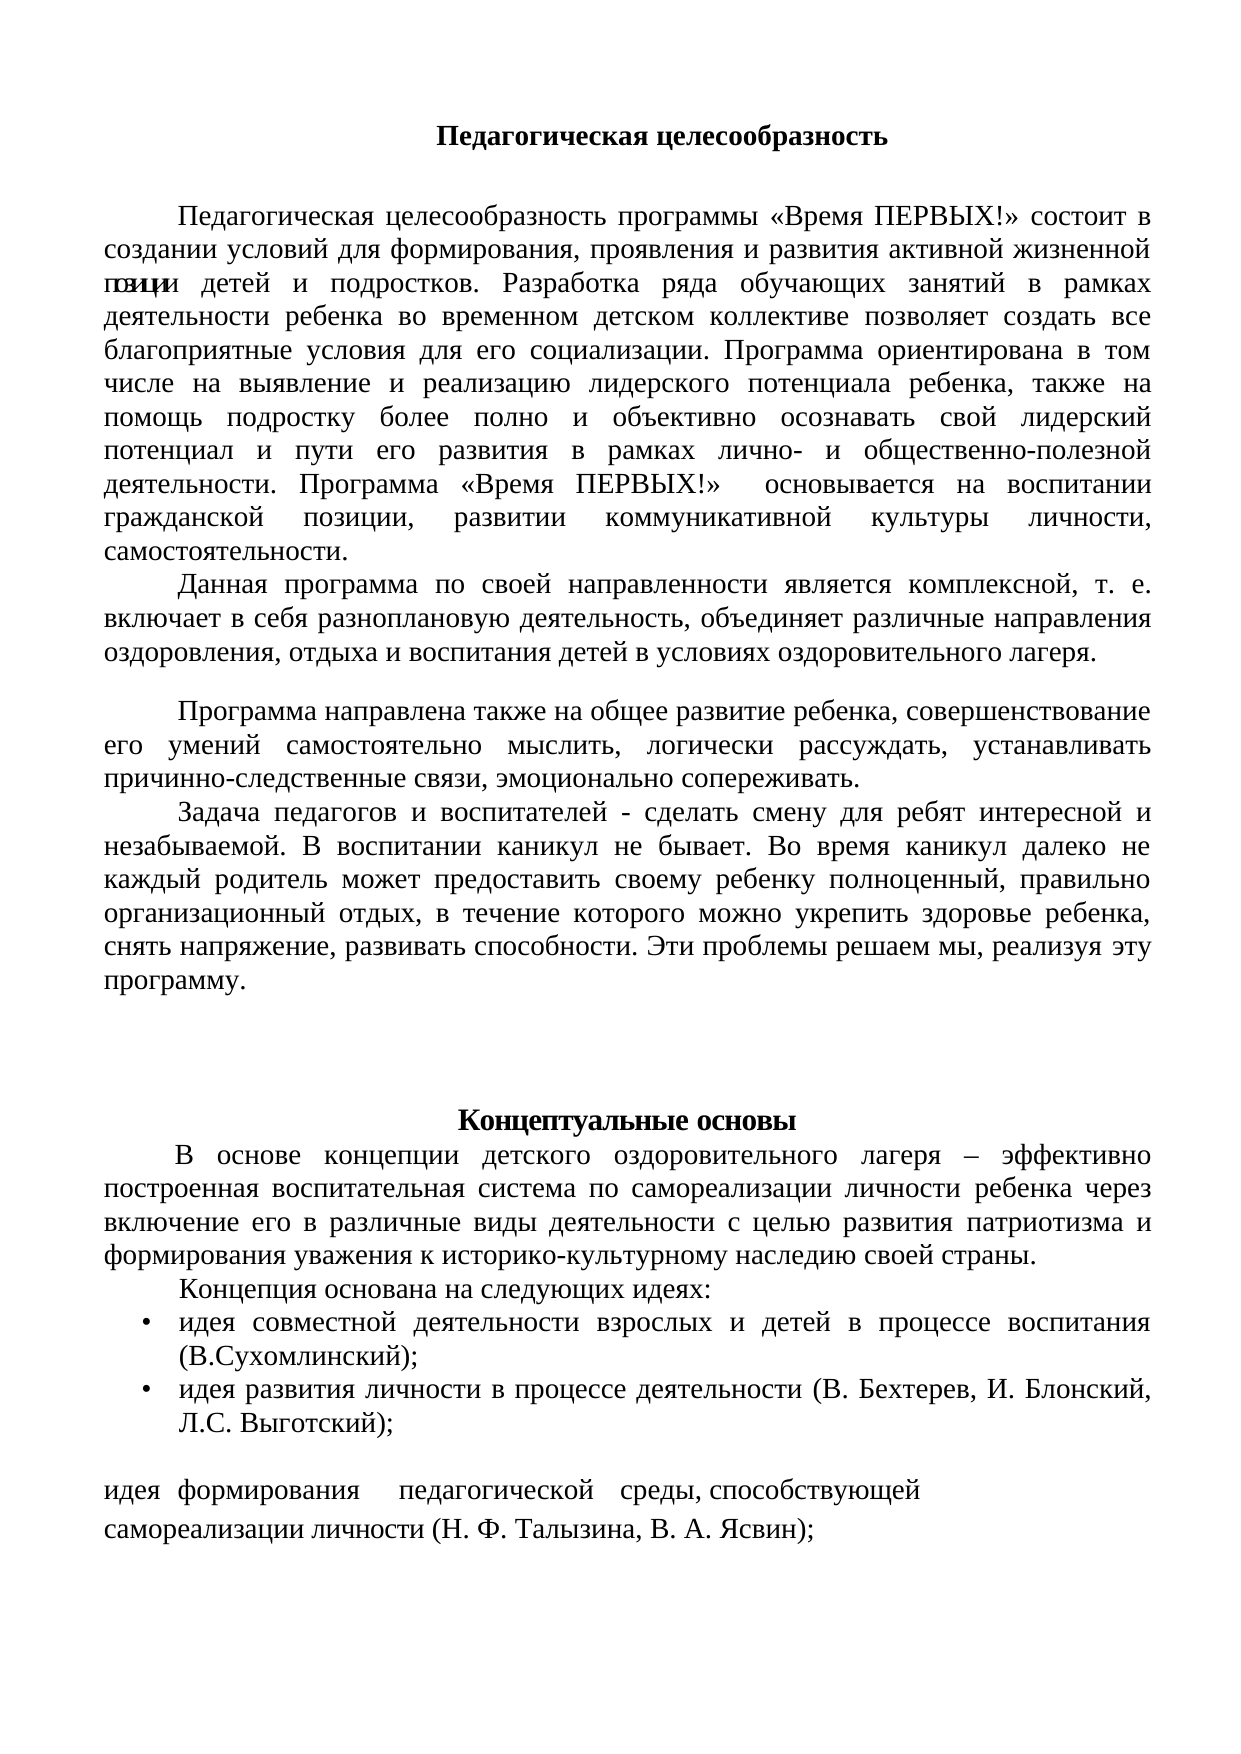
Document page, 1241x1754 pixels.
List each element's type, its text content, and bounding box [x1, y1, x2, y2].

text Педагогическая целесообразность программы «Время ПЕРВЫХ!» состоит в создании условий для формирования, проявления и развития активной жизненной позиции детей и подростков. Разработка ряда обучающих занятий в рамках деятельности ребенка во временном детском коллективе позволяет создать все благоприятные условия для его социализации. Программа ориентирована в том числе на выявление и реализацию лидерского потенциала ребенка, также на помощь подростку более полно и объективно осознавать свой лидерский потенциал и пути его развития в рамках лично- и общественно-полезной деятельности. Программа «Время ПЕРВЫХ!» основывается на воспитании гражданской позиции, развитии коммуникативной культуры личности, самостоятельности. [103, 198, 1152, 567]
text Концептуальные основы [103, 1101, 1152, 1137]
list идея развития личности в процессе деятельности (В. Бехтерев, И. Блонский, Л.С. Выготский); [141, 1372, 1152, 1439]
text Концепция основана на следующих идеях: [178, 1271, 1152, 1304]
text Программа направлена также на общее развитие ребенка, совершенствование его умений самостоятельно мыслить, логически рассуждать, устанавливать причинно-следственные связи, эмоционально сопереживать. [103, 693, 1152, 794]
text В основе концепции детского оздоровительного лагеря – эффективно построенная воспитательная система по самореализации личности ребенка через включение его в различные виды деятельности с целью развития патриотизма и формирования уважения к историко-культурному наследию своей страны. [103, 1137, 1152, 1271]
text Педагогическая целесообразность [173, 118, 1152, 152]
text Данная программа по своей направленности является комплексной, т. е. включает в себя разноплановую деятельность, объединяет различные направления оздоровления, отдыха и воспитания детей в условиях оздоровительного лагеря. [103, 567, 1152, 667]
list идея совместной деятельности взрослых и детей в процессе воспитания (В.Сухомлинский); [141, 1304, 1152, 1372]
text идея формирования педагогической среды, способствующей самореализации личности (Н. Ф. Талызина, В. А. Ясвин); [103, 1472, 1152, 1544]
text Задача педагогов и воспитателей - сделать смену для ребят интересной и незабываемой. В воспитании каникул не бывает. Во время каникул далеко не каждый родитель может предоставить своему ребенку полноценный, правильно организационный отдых, в течение которого можно укрепить здоровье ребенка, снять напряжение, развивать способности. Эти проблемы решаем мы, реализуя эту программу. [103, 794, 1152, 995]
